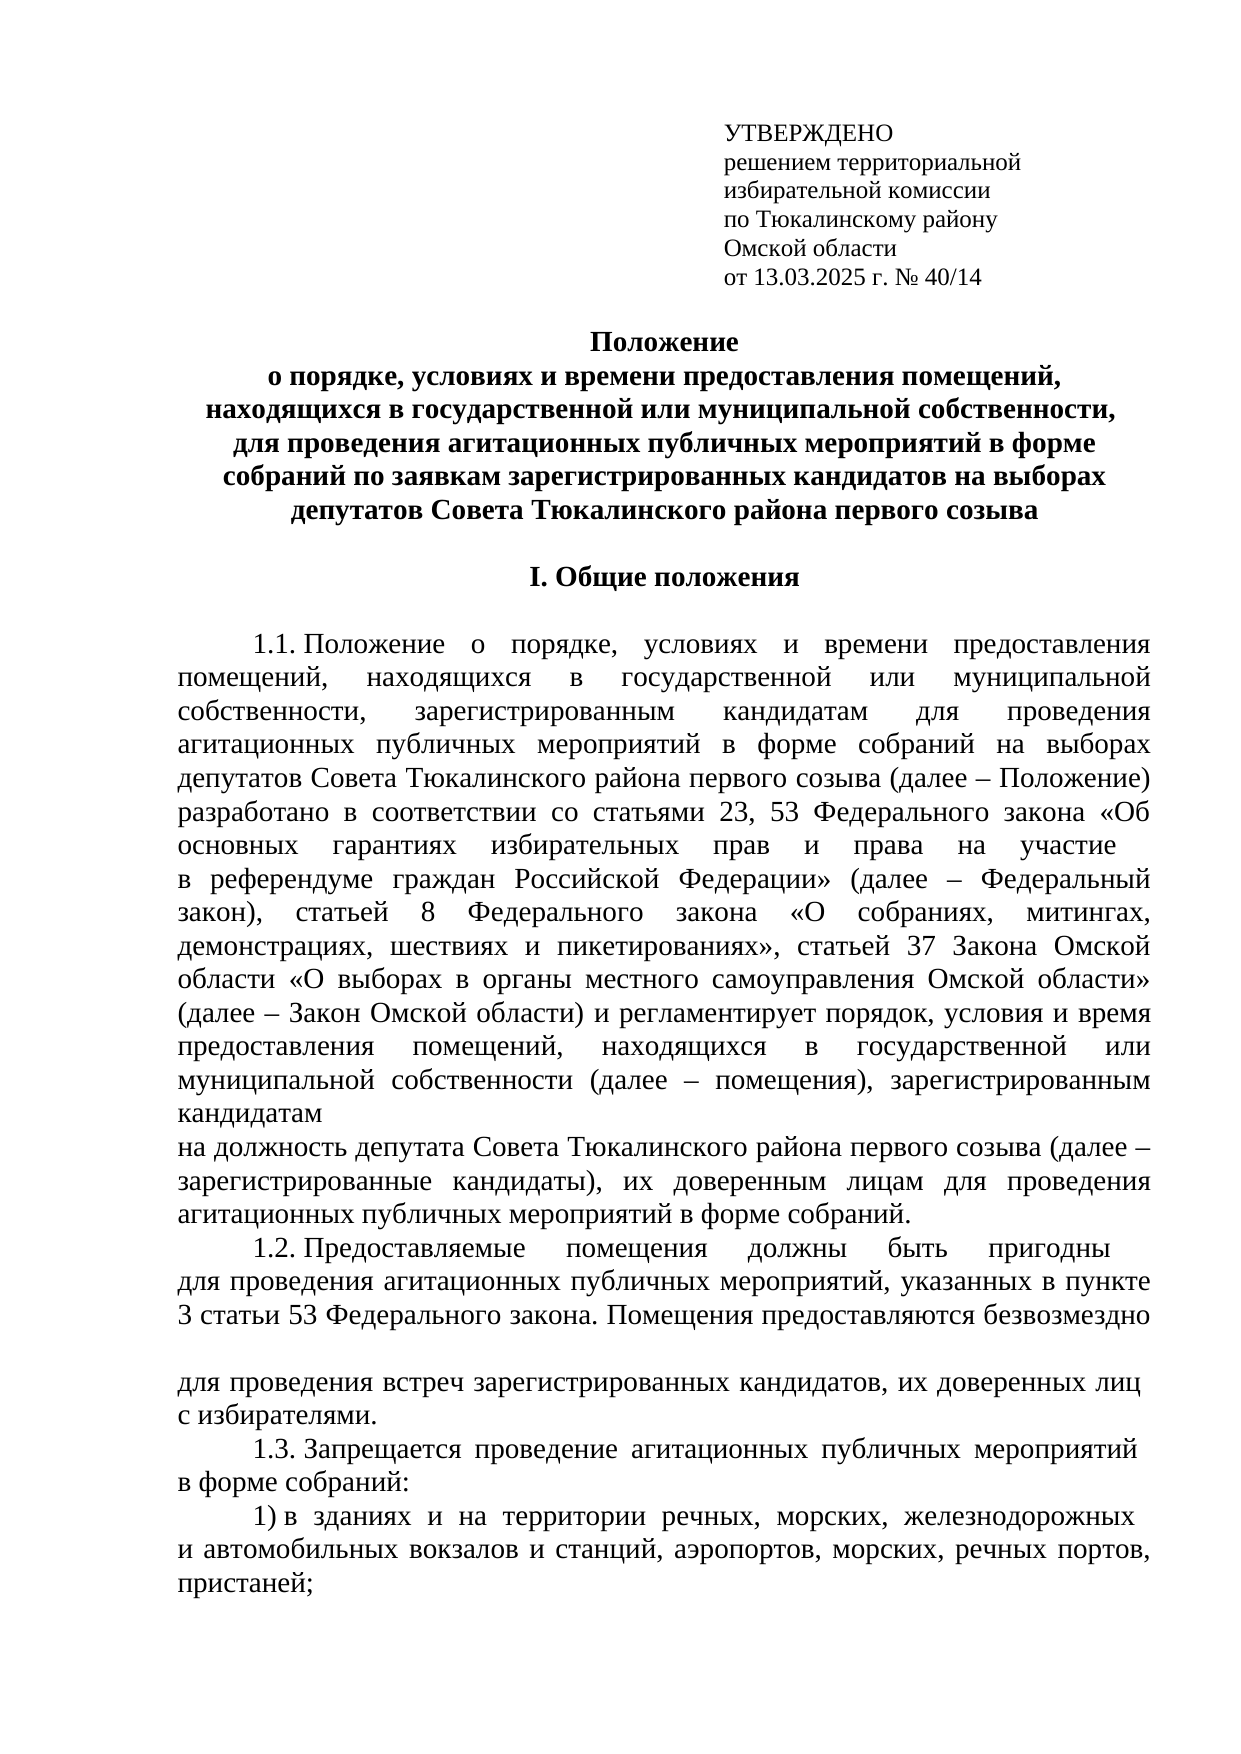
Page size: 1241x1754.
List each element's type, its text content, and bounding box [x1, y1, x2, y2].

text Положение [177, 324, 1152, 358]
text УТВЕРЖДЕНО [723, 118, 1152, 147]
text решением территориальной избирательной комиссии [723, 147, 1152, 204]
text от 13.03.2025 г. № 40/14 [723, 262, 1152, 291]
text о порядке, условиях и времени предоставления помещений, находящихся в государственной или муниципальной собственности, для проведения агитационных публичных мероприятий в форме собраний по заявкам зарегистрированных кандидатов на выборах депутатов Совета Тюкалинского района первого созыва [177, 358, 1152, 525]
text I. Общие положения [177, 559, 1152, 592]
text 1.3. Запрещается проведение агитационных публичных мероприятий в форме собраний: [177, 1431, 1152, 1498]
text 1.2. Предоставляемые помещения должны быть пригодны для проведения агитационных публичных мероприятий, указанных в пункте 3 статьи 53 Федерального закона. Помещения предоставляются безвозмездно для проведения встреч зарегистрированных кандидатов, их доверенных лиц с избирателями. [177, 1230, 1152, 1431]
text 1) в зданиях и на территории речных, морских, железнодорожных и автомобильных вокзалов и станций, аэропортов, морских, речных портов, пристаней; [177, 1498, 1152, 1599]
text по Тюкалинскому району Омской области [723, 204, 1152, 262]
text 1.1. Положение о порядке, условиях и времени предоставления помещений, находящихся в государственной или муниципальной собственности, зарегистрированным кандидатам для проведения агитационных публичных мероприятий в форме собраний на выборах депутатов Совета Тюкалинского района первого созыва (далее – Положение) разработано в соответствии со статьями 23, 53 Федерального закона «Об основных гарантиях избирательных прав и права на участие в референдуме граждан Российской Федерации» (далее – Федеральный закон), статьей 8 Федерального закона «О собраниях, митингах, демонстрациях, шествиях и пикетированиях», статьей 37 Закона Омской области «О выборах в органы местного самоуправления Омской области» (далее – Закон Омской области) и регламентирует порядок, условия и время предоставления помещений, находящихся в государственной или муниципальной собственности (далее – помещения), зарегистрированным кандидатам на должность депутата Совета Тюкалинского района первого созыва (далее – зарегистрированные кандидаты), их доверенным лицам для проведения агитационных публичных мероприятий в форме собраний. [177, 626, 1152, 1230]
